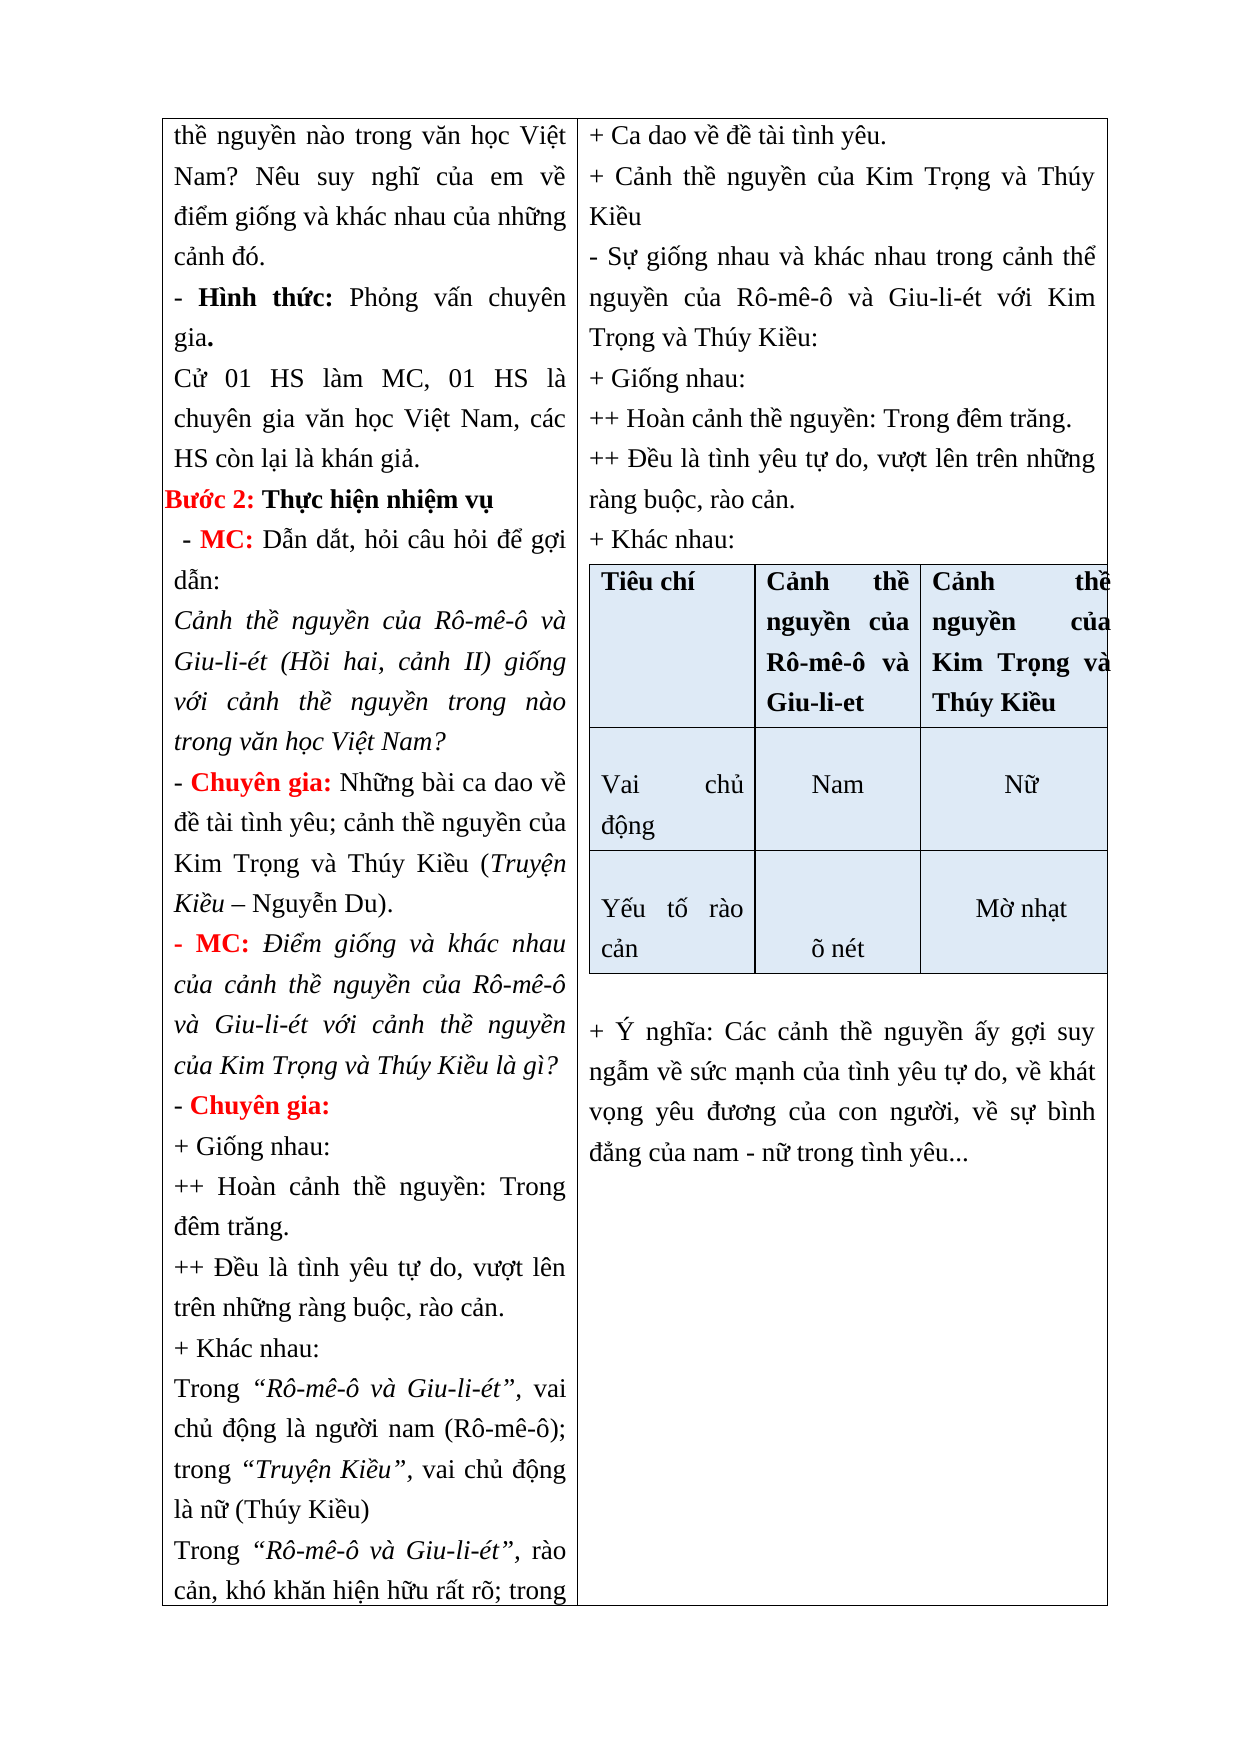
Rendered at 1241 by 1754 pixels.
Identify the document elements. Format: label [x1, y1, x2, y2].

table_cell [578, 119, 1107, 1605]
table_cell [163, 119, 577, 1605]
